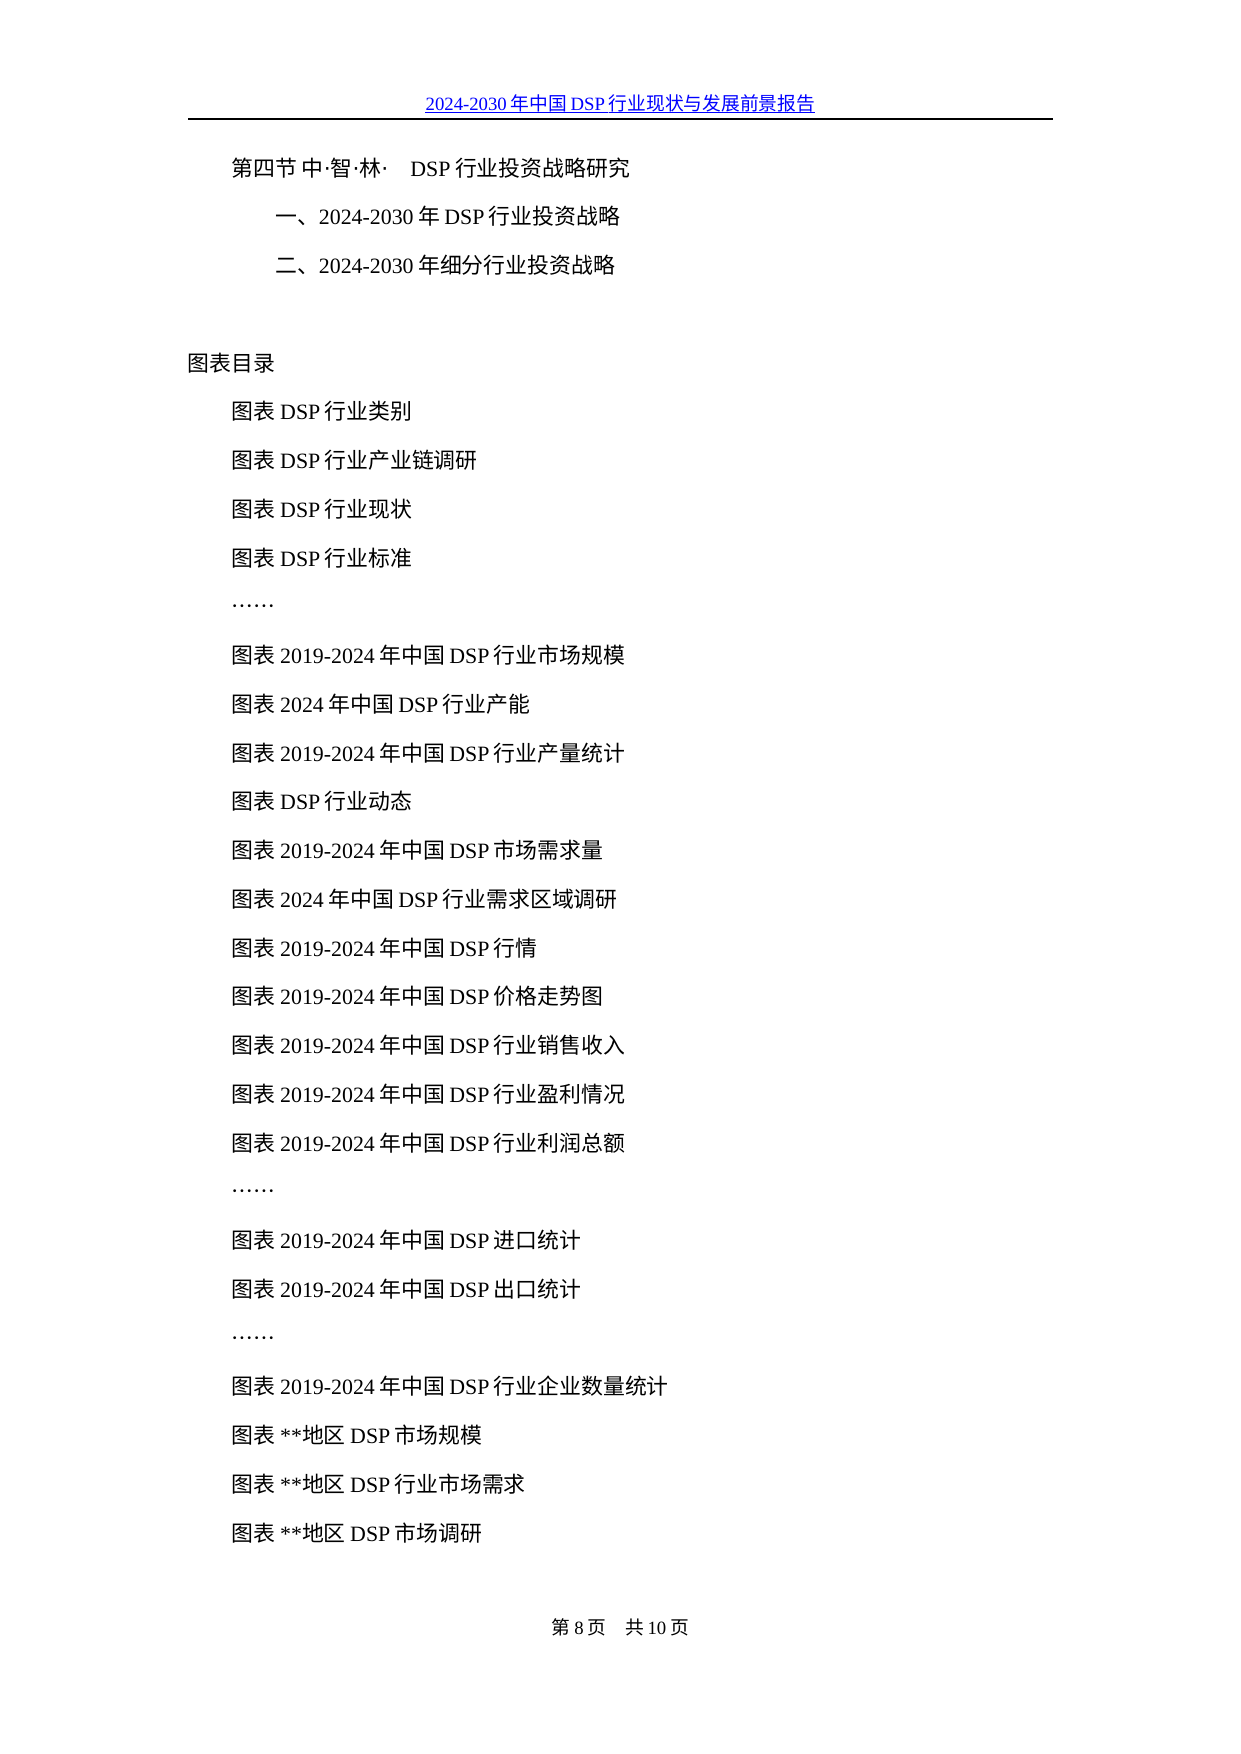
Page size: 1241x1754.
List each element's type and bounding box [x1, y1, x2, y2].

text [187, 150, 1053, 1548]
